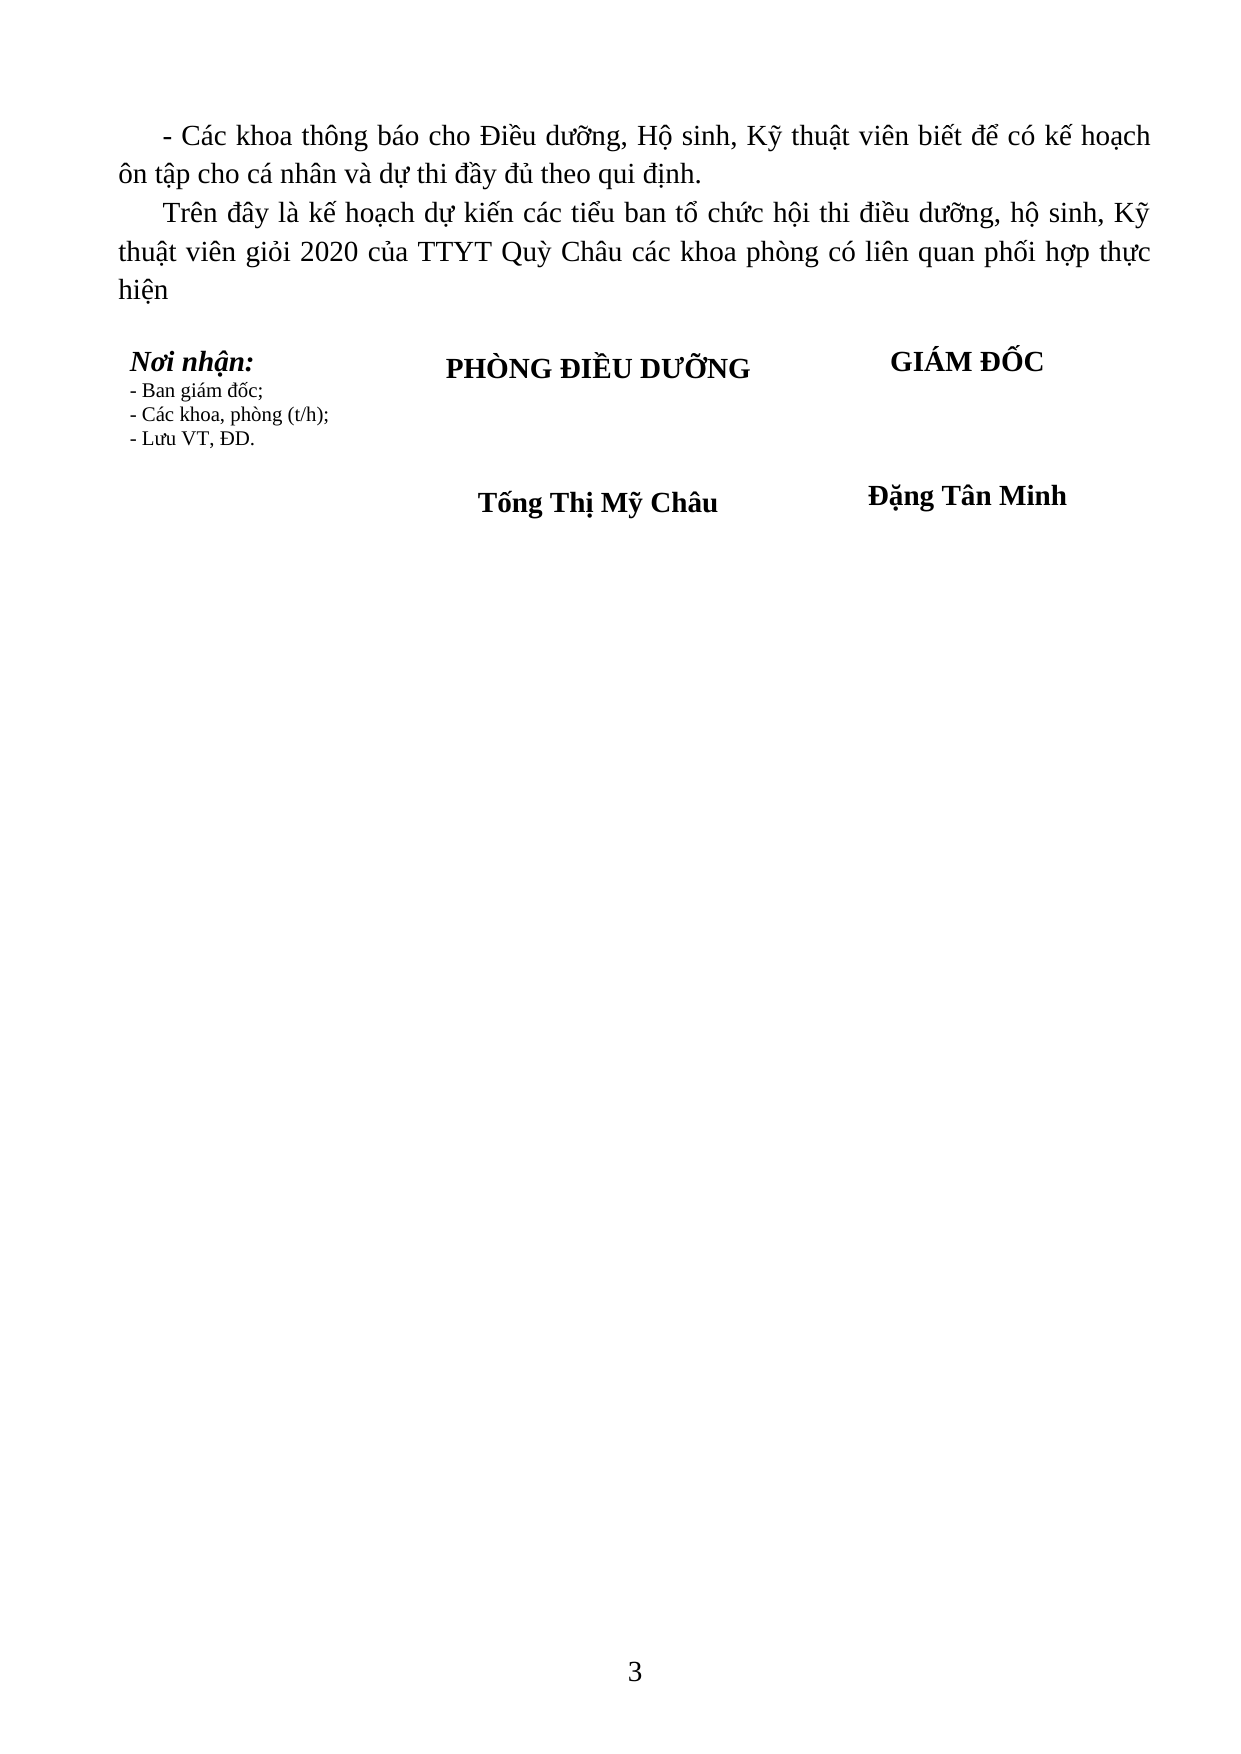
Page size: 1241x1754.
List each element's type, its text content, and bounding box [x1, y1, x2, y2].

text - Các khoa thông báo cho Điều dưỡng, Hộ sinh, Kỹ thuật viên biết để có kế hoạch ôn tập cho cá nhân và dự thi đầy đủ theo qui định. [118, 118, 1152, 190]
table_header Nơi nhận: - Ban giám đốc; - Các khoa, phòng (t/h); - Lưu VT, ĐD. [118, 311, 399, 519]
text Trên đây là kế hoạch dự kiến các tiểu ban tổ chức hội thi điều dưỡng, hộ sinh, Kỹ thuật viên giỏi 2020 của TTYT Quỳ Châu các khoa phòng có liên quan phối hợp thực hiện [118, 195, 1152, 306]
table_header PHÒNG ĐIỀU DƯỠNG Tống Thị Mỹ Châu [399, 311, 797, 519]
table_header GIÁM ĐỐC Đặng Tân Minh [798, 311, 1137, 519]
